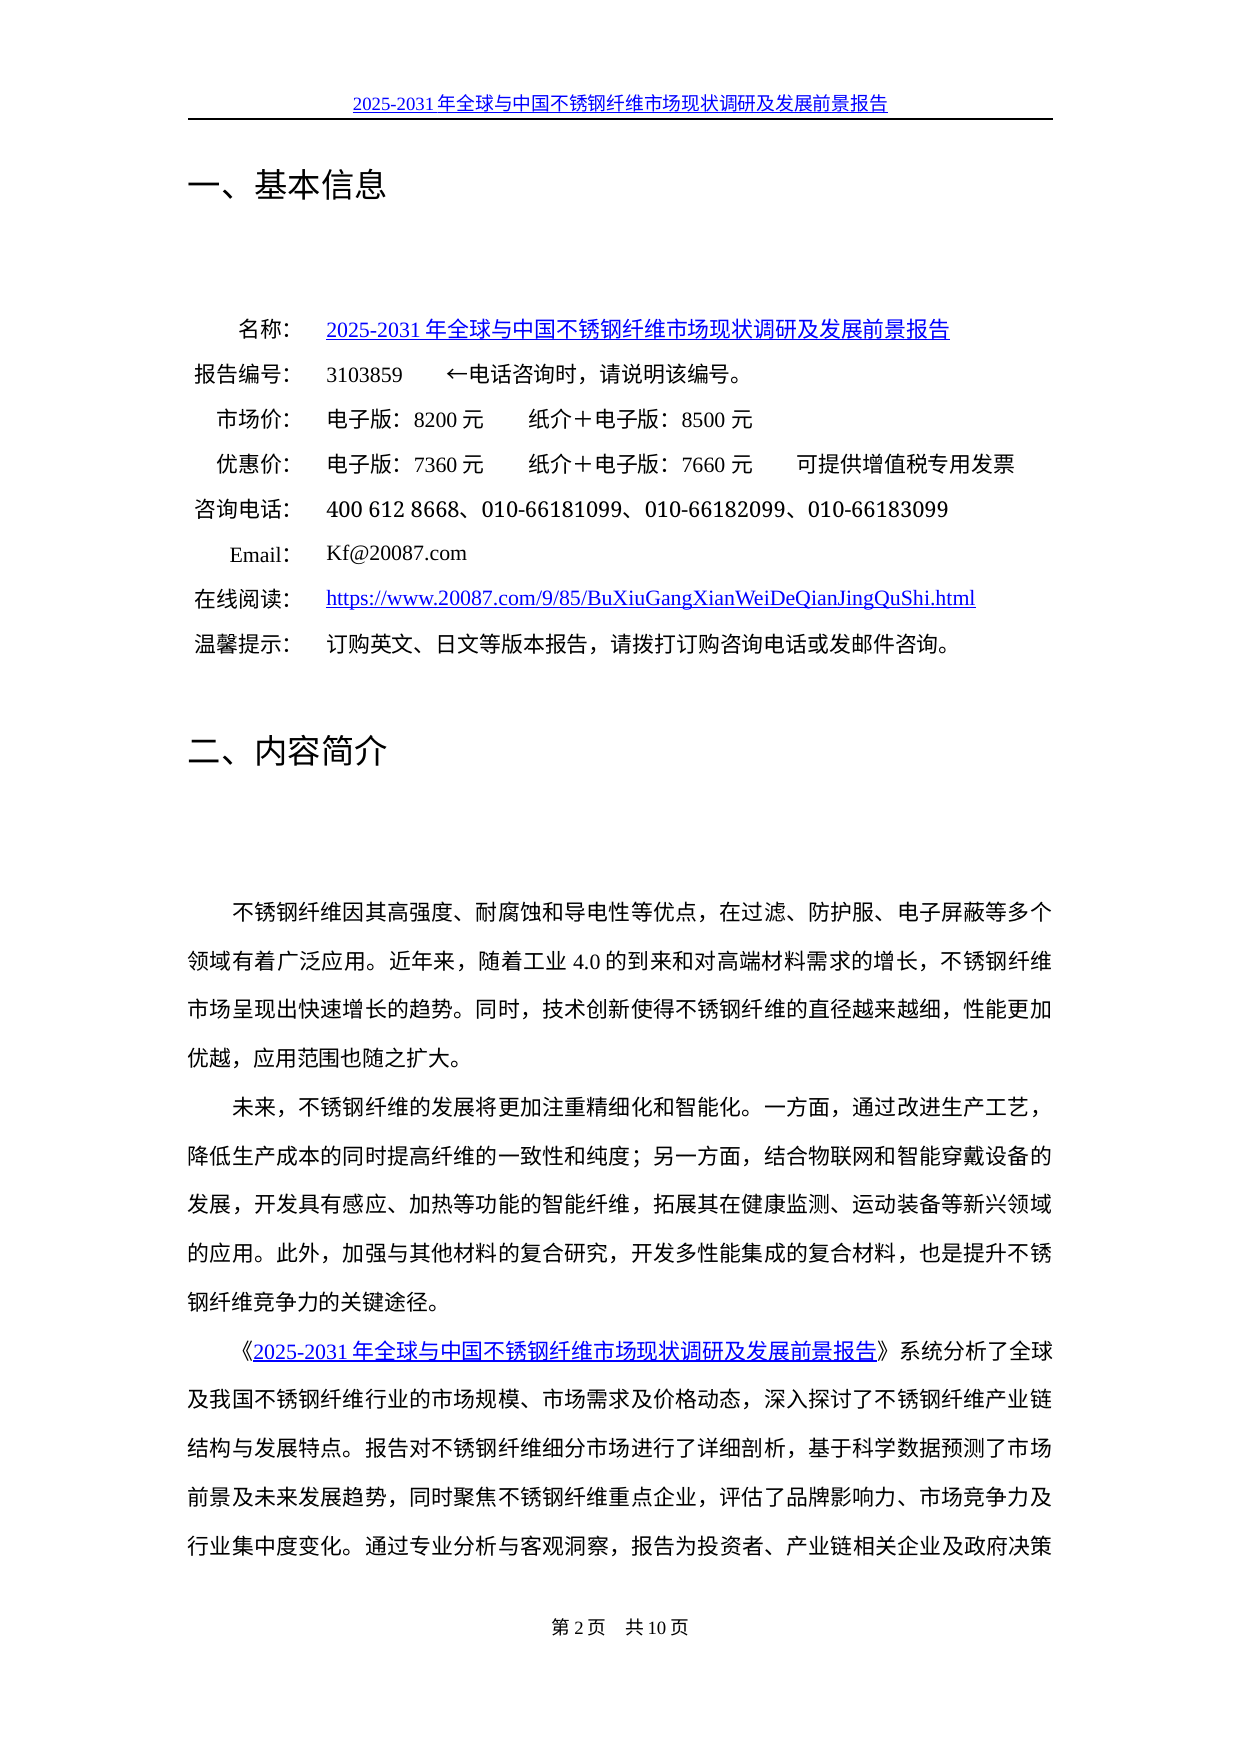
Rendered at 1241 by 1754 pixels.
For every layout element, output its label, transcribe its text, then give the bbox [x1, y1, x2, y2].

table_cell 温馨提示： [167, 627, 315, 672]
table_cell 报告编号： [167, 357, 315, 402]
title 二、内容简介 [187, 717, 1053, 782]
table_header 2025-2031年全球与中国不锈钢纤维市场现状调研及发展前景报告 [315, 312, 1073, 357]
table_cell 400 612 8668、010-66181099、010-66182099、010-66183099 [315, 492, 1073, 537]
table_cell 电子版：8200 元 纸介＋电子版：8500 元 [315, 402, 1073, 447]
table_cell 优惠价： [167, 447, 315, 492]
table_cell 电子版：7360 元 纸介＋电子版：7660 元 可提供增值税专用发票 [315, 447, 1073, 492]
title 一、基本信息 [187, 150, 1053, 215]
table_cell 订购英文、日文等版本报告，请拨打订购咨询电话或发邮件咨询。 [315, 627, 1073, 672]
table_cell Email： [167, 537, 315, 582]
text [187, 894, 1053, 1561]
table_cell [315, 582, 1073, 627]
table_cell 咨询电话： [167, 492, 315, 537]
table_cell Kf@20087.com [315, 537, 1073, 582]
table_header 名称： [167, 312, 315, 357]
table_cell 在线阅读： [167, 582, 315, 627]
table_cell 市场价： [167, 402, 315, 447]
table_cell 3103859 ←电话咨询时，请说明该编号。 [315, 357, 1073, 402]
